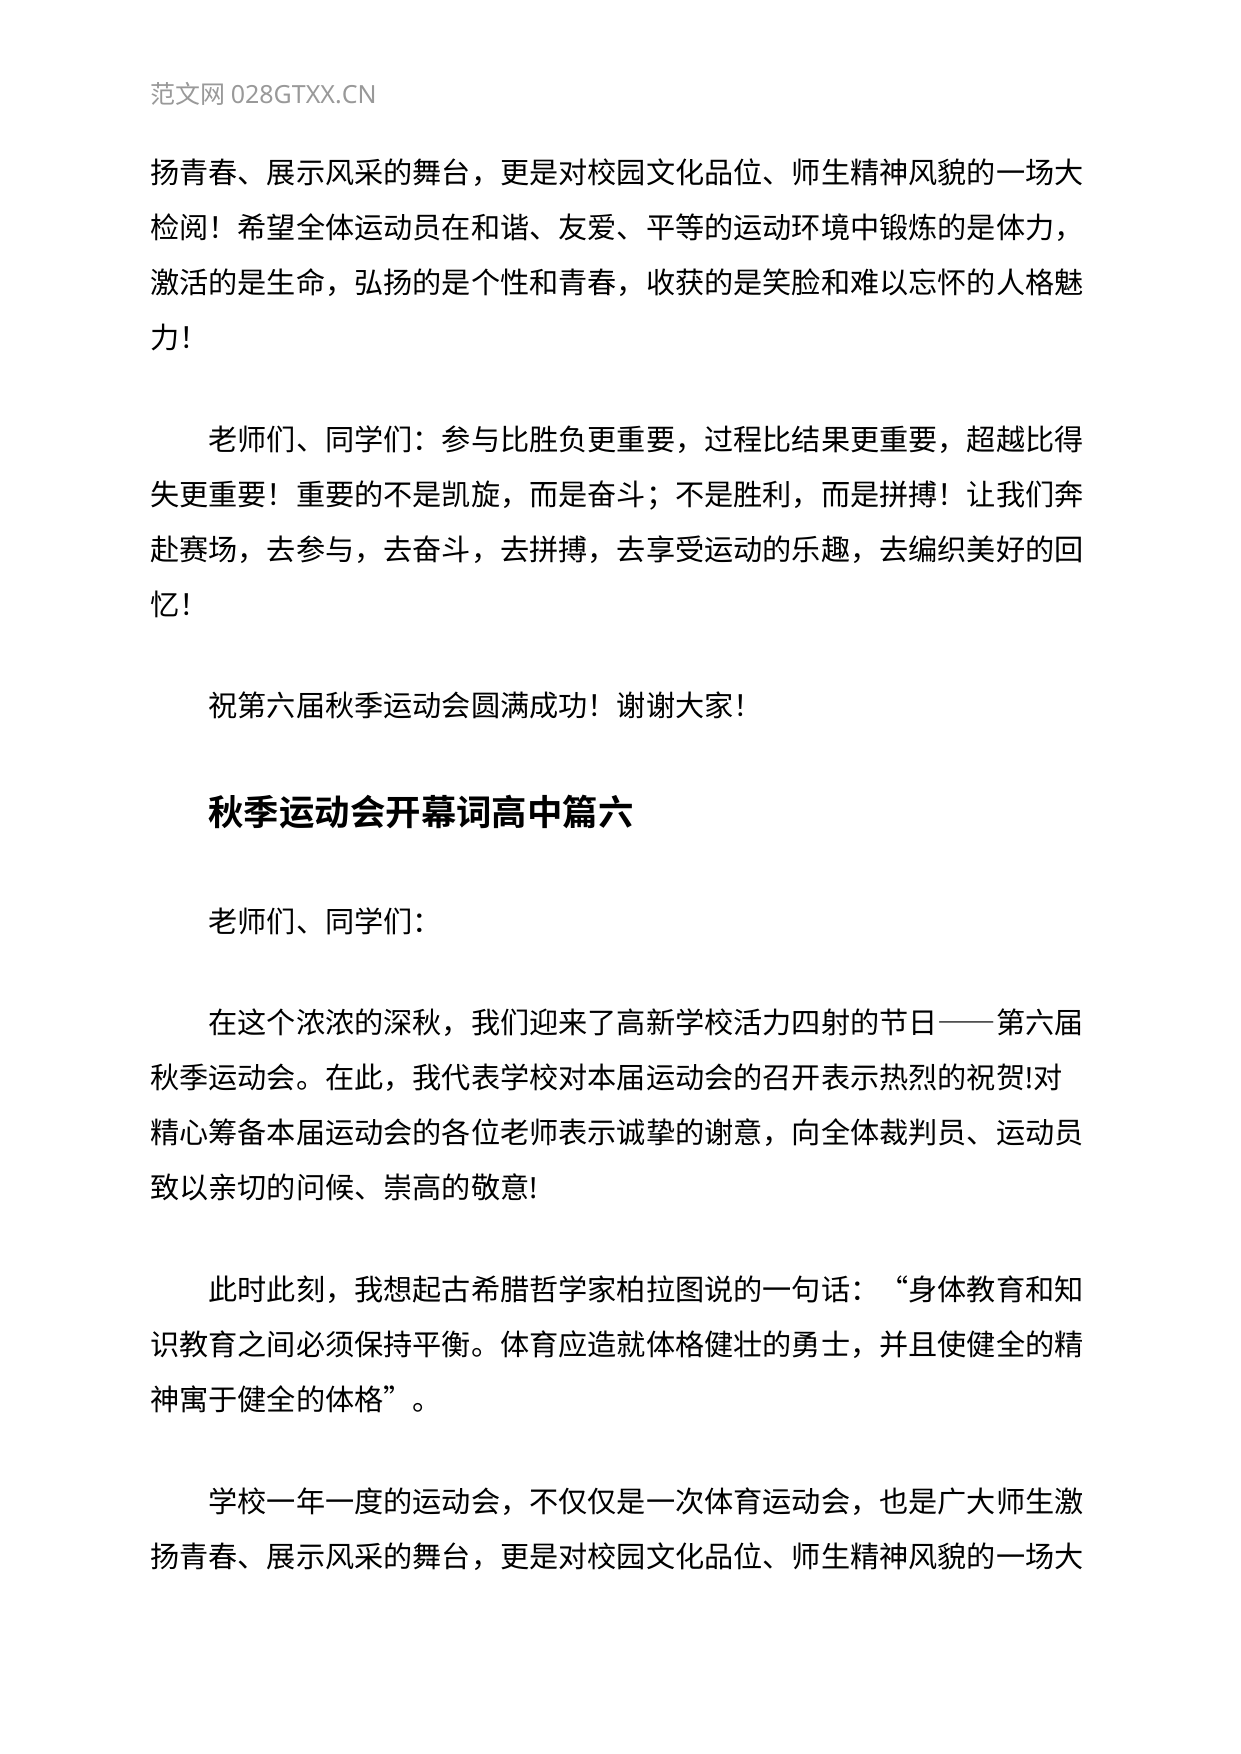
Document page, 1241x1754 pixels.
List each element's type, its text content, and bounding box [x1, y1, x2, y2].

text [150, 1478, 1090, 1575]
text 祝第六届秋季运动会圆满成功！谢谢大家！ [150, 683, 1090, 725]
text 老师们、同学们：参与比胜负更重要，过程比结果更重要，超越比得失更重要！重要的不是凯旋，而是奋斗；不是胜利，而是拼搏！让我们奔赴赛场，去参与，去奋斗，去拼搏，去享受运动的乐趣，去编织美好的回忆！ [150, 416, 1090, 623]
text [150, 150, 1090, 357]
text 老师们、同学们： [150, 898, 1090, 940]
text 在这个浓浓的深秋，我们迎来了高新学校活力四射的节日——第六届秋季运动会。在此，我代表学校对本届运动会的召开表示热烈的祝贺!对精心筹备本届运动会的各位老师表示诚挚的谢意，向全体裁判员、运动员致以亲切的问候、崇高的敬意! [150, 1000, 1090, 1207]
text 秋季运动会开幕词高中篇六 [150, 785, 1090, 836]
text 此时此刻，我想起古希腊哲学家柏拉图说的一句话：“身体教育和知识教育之间必须保持平衡。体育应造就体格健壮的勇士，并且使健全的精神寓于健全的体格”。 [150, 1267, 1090, 1419]
